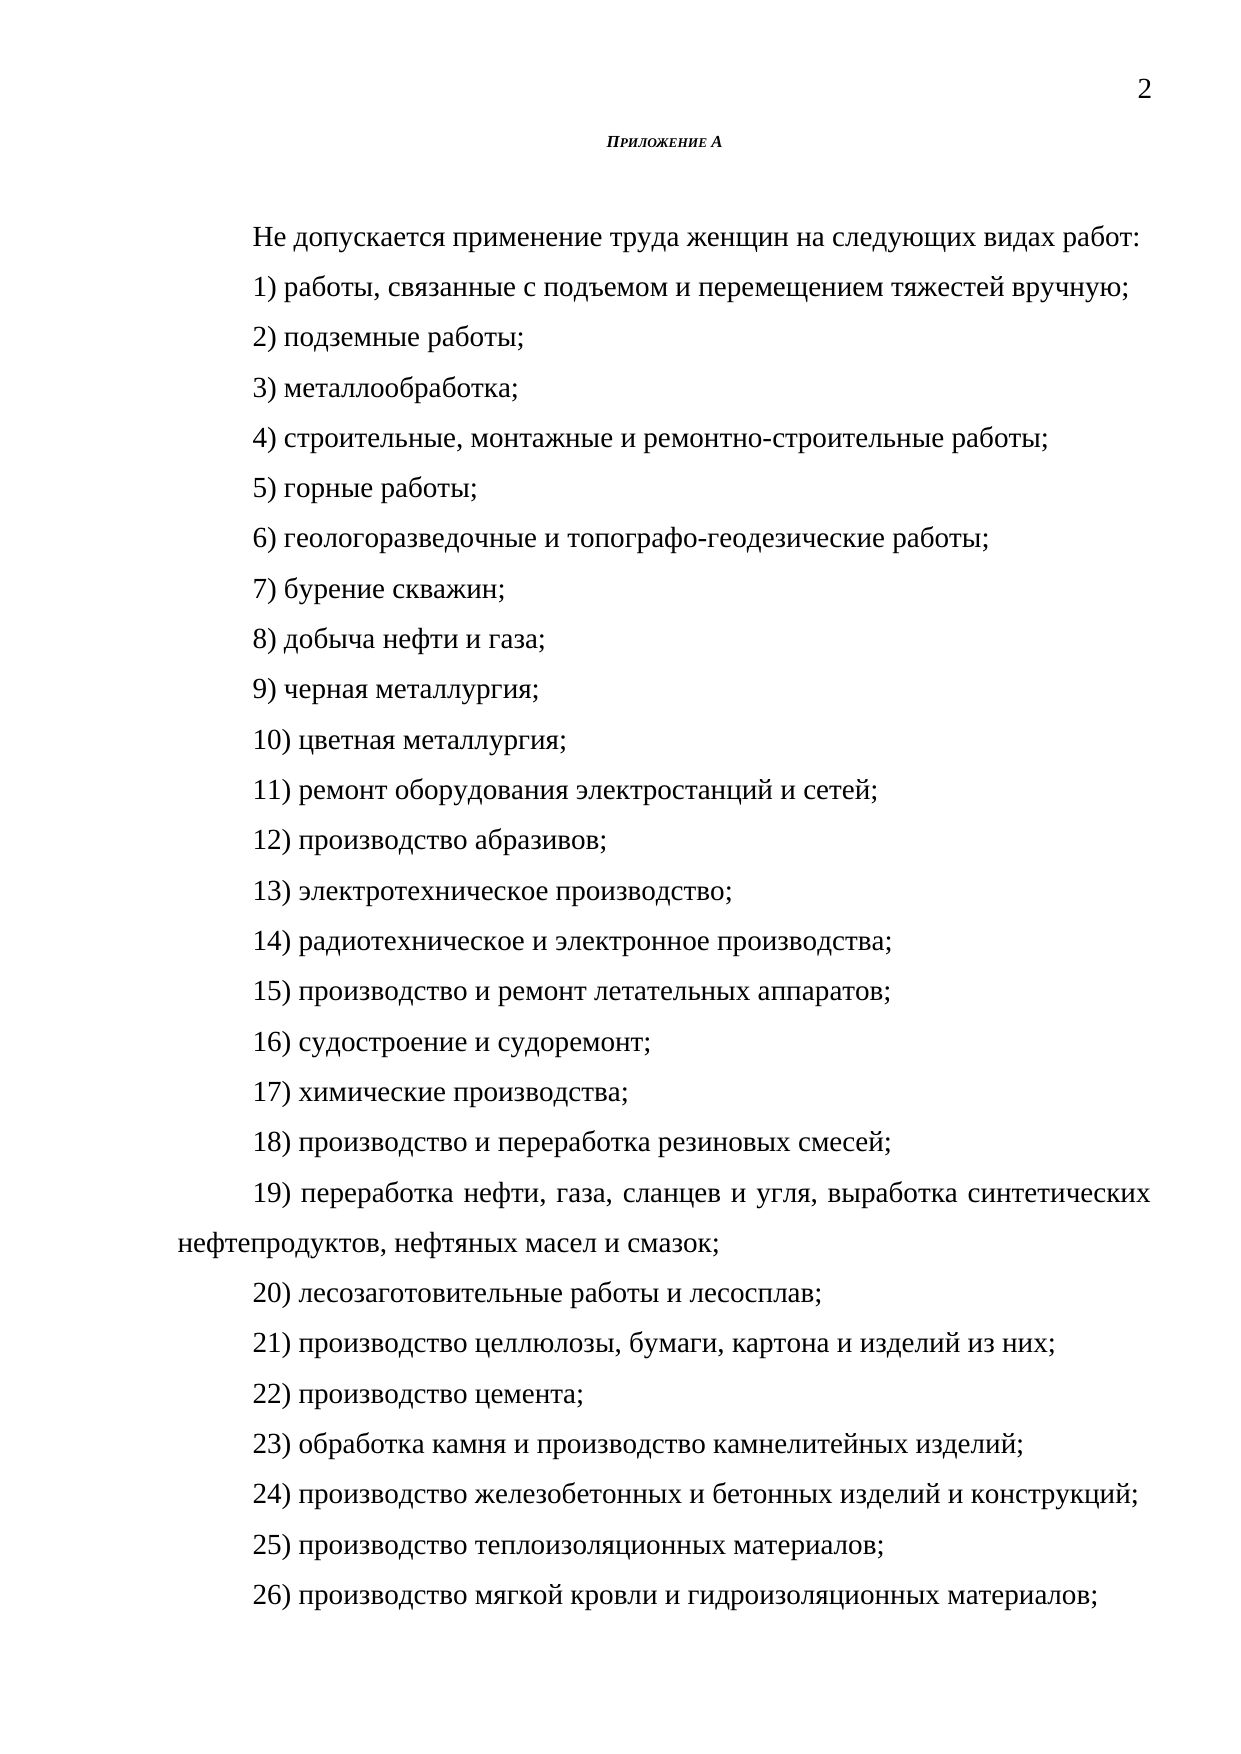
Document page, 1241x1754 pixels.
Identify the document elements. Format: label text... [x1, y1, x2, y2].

text 11) ремонт оборудования электростанций и сетей; [177, 772, 1152, 806]
text 5) горные работы; [177, 470, 1152, 504]
text 26) производство мягкой кровли и гидроизоляционных материалов; [177, 1577, 1152, 1611]
text 20) лесозаготовительные работы и лесосплав; [177, 1275, 1152, 1309]
text 18) производство и переработка резиновых смесей; [177, 1124, 1152, 1158]
text 14) радиотехническое и электронное производства; [177, 923, 1152, 957]
text 15) производство и ремонт летательных аппаратов; [177, 973, 1152, 1007]
subtitle Приложение А [177, 118, 1152, 152]
text 1) работы, связанные с подъемом и перемещением тяжестей вручную; [177, 269, 1152, 303]
text 4) строительные, монтажные и ремонтно-строительные работы; [177, 420, 1152, 453]
text Не допускается применение труда женщин на следующих видах работ: [177, 219, 1152, 252]
text 24) производство железобетонных и бетонных изделий и конструкций; [177, 1477, 1152, 1510]
text 3) металлообработка; [177, 370, 1152, 403]
text 17) химические производства; [177, 1074, 1152, 1108]
text 12) производство абразивов; [177, 822, 1152, 856]
text 8) добыча нефти и газа; [177, 621, 1152, 655]
text 13) электротехническое производство; [177, 873, 1152, 906]
text 21) производство целлюлозы, бумаги, картона и изделий из них; [177, 1326, 1152, 1359]
text 6) геологоразведочные и топографо-геодезические работы; [177, 521, 1152, 554]
text 7) бурение скважин; [177, 571, 1152, 604]
text 25) производство теплоизоляционных материалов; [177, 1527, 1152, 1560]
text 2) подземные работы; [177, 319, 1152, 353]
text 16) судостроение и судоремонт; [177, 1024, 1152, 1057]
text 10) цветная металлургия; [177, 722, 1152, 755]
text 22) производство цемента; [177, 1376, 1152, 1409]
text 23) обработка камня и производство камнелитейных изделий; [177, 1426, 1152, 1460]
text 9) черная металлургия; [177, 672, 1152, 705]
text 19) переработка нефти, газа, сланцев и угля, выработка синтетических нефтепродуктов, нефтяных масел и смазок; [177, 1175, 1152, 1258]
